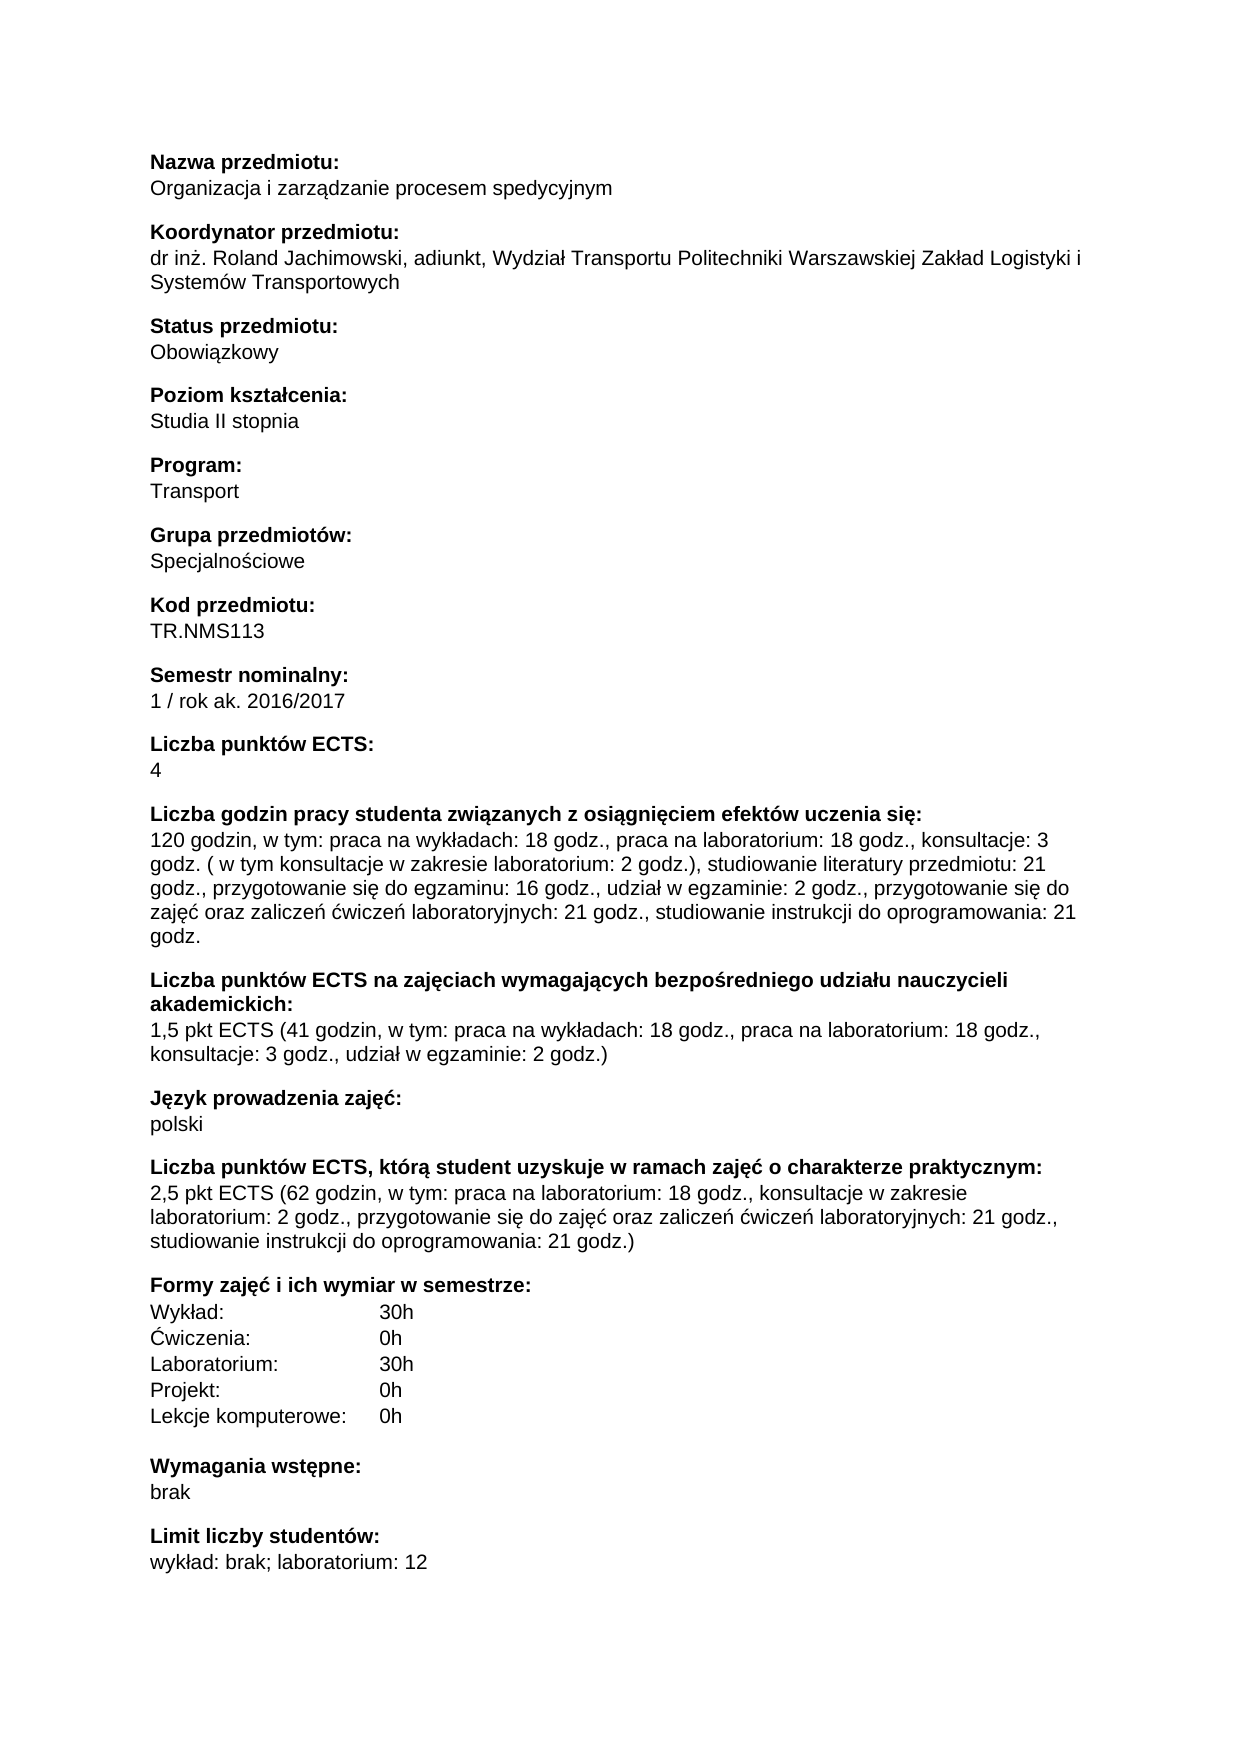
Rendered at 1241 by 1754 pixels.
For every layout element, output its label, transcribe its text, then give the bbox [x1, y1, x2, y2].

table_header 30h [369, 1300, 597, 1324]
text dr inż. Roland Jachimowski, adiunkt, Wydział Transportu Politechniki Warszawskiej Zakład Logistyki i Systemów Transportowych [150, 246, 1090, 294]
table_header Wykład: [140, 1300, 367, 1324]
text Program: [150, 453, 1090, 477]
text Koordynator przedmiotu: [150, 220, 1090, 244]
text Formy zajęć i ich wymiar w semestrze: [150, 1273, 1090, 1297]
text 2,5 pkt ECTS (62 godzin, w tym: praca na laboratorium: 18 godz., konsultacje w zakresie laboratorium: 2 godz., przygotowanie się do zajęć oraz zaliczeń ćwiczeń laboratoryjnych: 21 godz., studiowanie instrukcji do oprogramowania: 21 godz.) [150, 1181, 1090, 1253]
text Kod przedmiotu: [150, 593, 1090, 617]
text brak [150, 1480, 1090, 1504]
text Liczba godzin pracy studenta związanych z osiągnięciem efektów uczenia się: [150, 802, 1090, 826]
text polski [150, 1111, 1090, 1135]
text Wymagania wstępne: [150, 1454, 1090, 1478]
table_cell Ćwiczenia: [140, 1326, 367, 1350]
text TR.NMS113 [150, 619, 1090, 643]
text Nazwa przedmiotu: [150, 150, 1090, 174]
text Liczba punktów ECTS na zajęciach wymagających bezpośredniego udziału nauczycieli akademickich: [150, 968, 1090, 1016]
table_cell Laboratorium: [140, 1352, 367, 1376]
table_cell 30h [369, 1350, 597, 1376]
text Limit liczby studentów: [150, 1523, 1090, 1547]
text Transport [150, 479, 1090, 503]
text Organizacja i zarządzanie procesem spedycyjnym [150, 176, 1090, 200]
text Specjalnościowe [150, 549, 1090, 573]
text Studia II stopnia [150, 409, 1090, 433]
table_cell 0h [369, 1402, 597, 1428]
table_cell 0h [369, 1376, 597, 1402]
text 120 godzin, w tym: praca na wykładach: 18 godz., praca na laboratorium: 18 godz., konsultacje: 3 godz. ( w tym konsultacje w zakresie laboratorium: 2 godz.), studiowanie literatury przedmiotu: 21 godz., przygotowanie się do egzaminu: 16 godz., udział w egzaminie: 2 godz., przygotowanie się do zajęć oraz zaliczeń ćwiczeń laboratoryjnych: 21 godz., studiowanie instrukcji do oprogramowania: 21 godz. [150, 828, 1090, 948]
text Liczba punktów ECTS: [150, 732, 1090, 756]
text 1 / rok ak. 2016/2017 [150, 688, 1090, 712]
text 4 [150, 758, 1090, 782]
text Semestr nominalny: [150, 662, 1090, 686]
text Grupa przedmiotów: [150, 523, 1090, 547]
text Liczba punktów ECTS, którą student uzyskuje w ramach zajęć o charakterze praktycznym: [150, 1155, 1090, 1179]
text Status przedmiotu: [150, 313, 1090, 337]
text Poziom kształcenia: [150, 383, 1090, 407]
text Język prowadzenia zajęć: [150, 1085, 1090, 1109]
table_cell Projekt: [140, 1378, 367, 1402]
text Obowiązkowy [150, 339, 1090, 363]
table_cell Lekcje komputerowe: [140, 1404, 367, 1428]
text 1,5 pkt ECTS (41 godzin, w tym: praca na wykładach: 18 godz., praca na laboratorium: 18 godz., konsultacje: 3 godz., udział w egzaminie: 2 godz.) [150, 1018, 1090, 1066]
table_cell 0h [369, 1324, 597, 1350]
text wykład: brak; laboratorium: 12 [150, 1549, 1090, 1573]
